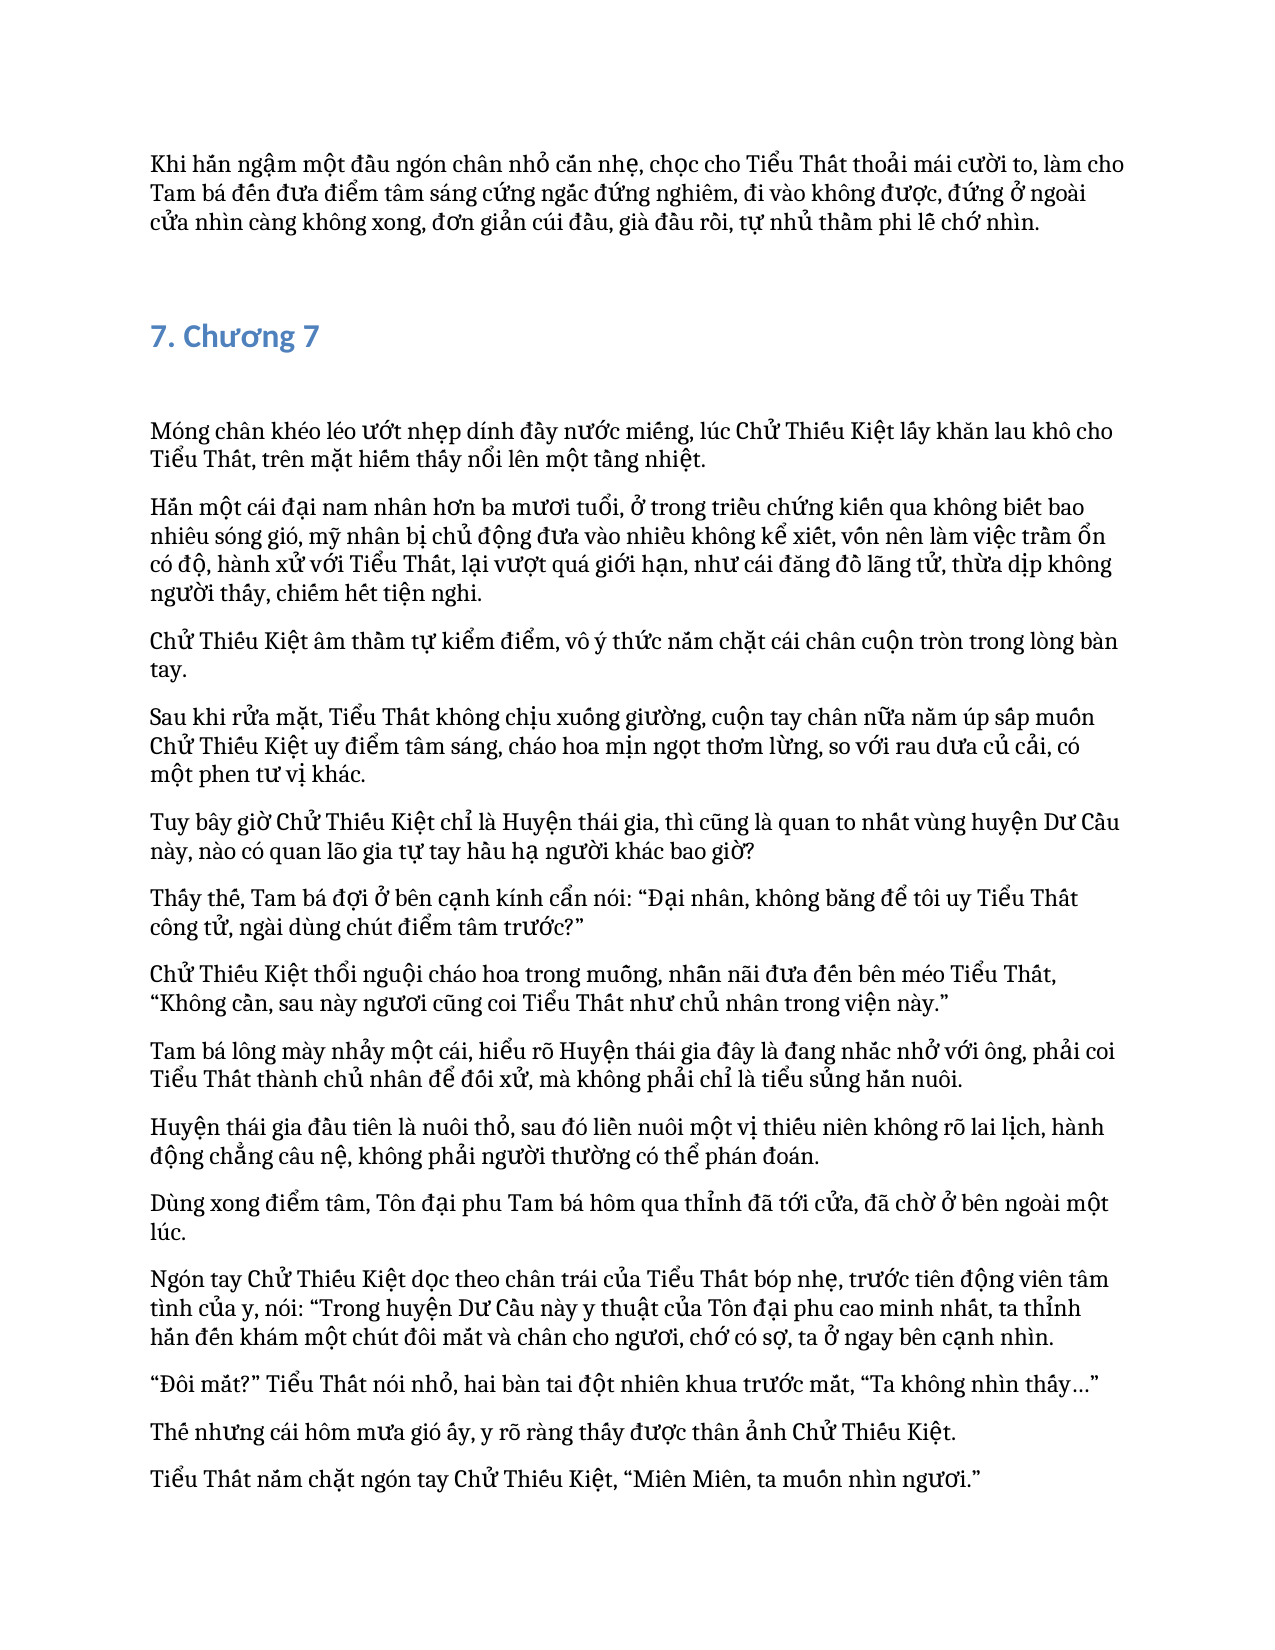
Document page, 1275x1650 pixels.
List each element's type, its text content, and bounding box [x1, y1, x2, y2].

text Tiểu Thất nắm chặt ngón tay Chử Thiếu Kiệt, “Miên Miên, ta muốn nhìn ngươi.” [150, 1465, 1125, 1494]
text Thấy thế, Tam bá đợi ở bên cạnh kính cẩn nói: “Đại nhân, không bằng để tôi uy Tiểu Thất công tử, ngài dùng chút điểm tâm trước?” [150, 884, 1125, 942]
text Tam bá lông mày nhảy một cái, hiểu rõ Huyện thái gia đây là đang nhắc nhở với ông, phải coi Tiểu Thất thành chủ nhân để đối xử, mà không phải chỉ là tiểu sủng hắn nuôi. [150, 1037, 1125, 1094]
text Móng chân khéo léo ướt nhẹp dính đầy nước miếng, lúc Chử Thiếu Kiệt lấy khăn lau khô cho Tiểu Thất, trên mặt hiếm thấy nổi lên một tầng nhiệt. [150, 359, 1125, 474]
text Chử Thiếu Kiệt âm thầm tự kiểm điểm, vô ý thức nắm chặt cái chân cuộn tròn trong lòng bàn tay. [150, 627, 1125, 684]
text Khi hắn ngậm một đầu ngón chân nhỏ cắn nhẹ, chọc cho Tiểu Thất thoải mái cười to, làm cho Tam bá đến đưa điểm tâm sáng cứng ngắc đứng nghiêm, đi vào không được, đứng ở ngoài cửa nhìn càng không xong, đơn giản cúi đầu, già đầu rồi, tự nhủ thầm phi lễ chớ nhìn. [150, 150, 1125, 294]
text Chử Thiếu Kiệt thổi nguội cháo hoa trong muỗng, nhẫn nãi đưa đến bên méo Tiểu Thất, “Không cần, sau này ngươi cũng coi Tiểu Thất như chủ nhân trong viện này.” [150, 960, 1125, 1018]
text “Đôi mắt?” Tiểu Thất nói nhỏ, hai bàn tai đột nhiên khua trước mắt, “Ta không nhìn thấy…” [150, 1370, 1125, 1399]
text Hắn một cái đại nam nhân hơn ba mươi tuổi, ở trong triều chứng kiến qua không biết bao nhiêu sóng gió, mỹ nhân bị chủ động đưa vào nhiều không kể xiết, vốn nên làm việc trầm ổn có độ, hành xử với Tiểu Thất, lại vượt quá giới hạn, như cái đăng đồ lãng tử, thừa dịp không người thấy, chiếm hết tiện nghi. [150, 493, 1125, 608]
text Sau khi rửa mặt, Tiểu Thất không chịu xuống giường, cuộn tay chân nữa nằm úp sấp muốn Chử Thiếu Kiệt uy điểm tâm sáng, cháo hoa mịn ngọt thơm lừng, so với rau dưa củ cải, có một phen tư vị khác. [150, 703, 1125, 789]
text Huyện thái gia đầu tiên là nuôi thỏ, sau đó liền nuôi một vị thiếu niên không rõ lai lịch, hành động chẳng câu nệ, không phải người thường có thể phán đoán. [150, 1113, 1125, 1170]
subtitle 7. Chương 7 [150, 314, 1125, 355]
text Thế nhưng cái hôm mưa gió ấy, y rõ ràng thấy được thân ảnh Chử Thiếu Kiệt. [150, 1418, 1125, 1447]
text Tuy bây giờ Chử Thiếu Kiệt chỉ là Huyện thái gia, thì cũng là quan to nhất vùng huyện Dư Cầu này, nào có quan lão gia tự tay hầu hạ người khác bao giờ? [150, 808, 1125, 865]
text Dùng xong điểm tâm, Tôn đại phu Tam bá hôm qua thỉnh đã tới cửa, đã chờ ở bên ngoài một lúc. [150, 1189, 1125, 1247]
text Ngón tay Chử Thiếu Kiệt dọc theo chân trái của Tiểu Thất bóp nhẹ, trước tiên động viên tâm tình của y, nói: “Trong huyện Dư Cầu này y thuật của Tôn đại phu cao minh nhất, ta thỉnh hắn đến khám một chút đôi mắt và chân cho ngươi, chớ có sợ, ta ở ngay bên cạnh nhìn. [150, 1265, 1125, 1352]
